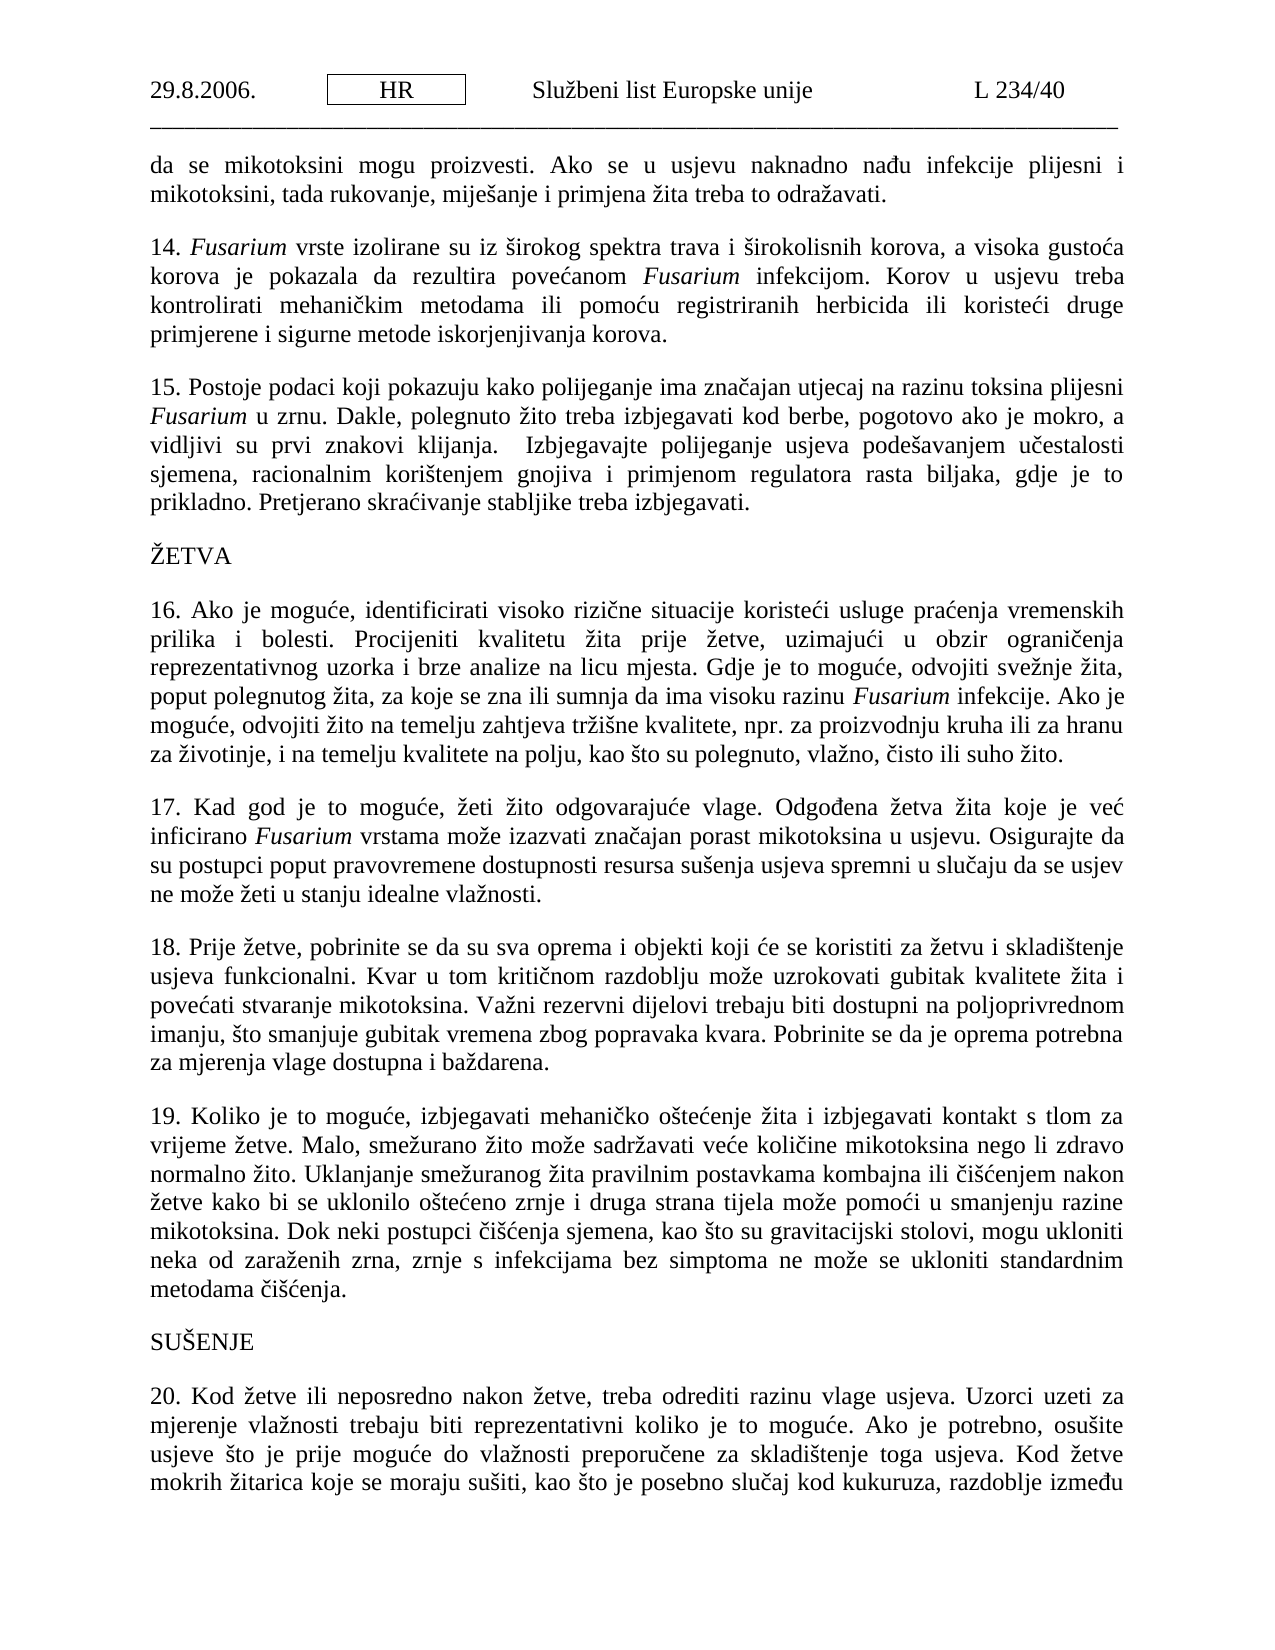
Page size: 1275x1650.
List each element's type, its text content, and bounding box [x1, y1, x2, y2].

text 15. Postoje podaci koji pokazuju kako polijeganje ima značajan utjecaj na razinu toksina plijesni Fusarium u zrnu. Dakle, polegnuto žito treba izbjegavati kod berbe, pogotovo ako je mokro, a vidljivi su prvi znakovi klijanja. Izbjegavajte polijeganje usjeva podešavanjem učestalosti sjemena, racionalnim korištenjem gnojiva i primjenom regulatora rasta biljaka, gdje je to prikladno. Pretjerano skraćivanje stabljike treba izbjegavati. [150, 372, 1125, 516]
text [150, 150, 1125, 207]
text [150, 1381, 1125, 1496]
text 19. Koliko je to moguće, izbjegavati mehaničko oštećenje žita i izbjegavati kontakt s tlom za vrijeme žetve. Malo, smežurano žito može sadržavati veće količine mikotoksina nego li zdravo normalno žito. Uklanjanje smežuranog žita pravilnim postavkama kombajna ili čišćenjem nakon žetve kako bi se uklonilo oštećeno zrnje i druga strana tijela može pomoći u smanjenju razine mikotoksina. Dok neki postupci čišćenja sjemena, kao što su gravitacijski stolovi, mogu ukloniti neka od zaraženih zrna, zrnje s infekcijama bez simptoma ne može se ukloniti standardnim metodama čišćenja. [150, 1101, 1125, 1302]
text 18. Prije žetve, pobrinite se da su sva oprema i objekti koji će se koristiti za žetvu i skladištenje usjeva funkcionalni. Kvar u tom kritičnom razdoblju može uzrokovati gubitak kvalitete žita i povećati stvaranje mikotoksina. Važni rezervni dijelovi trebaju biti dostupni na poljoprivrednom imanju, što smanjuje gubitak vremena zbog popravaka kvara. Pobrinite se da je oprema potrebna za mjerenja vlage dostupna i baždarena. [150, 932, 1125, 1076]
text SUŠENJE [150, 1327, 1125, 1356]
text 17. Kad god je to moguće, žeti žito odgovarajuće vlage. Odgođena žetva žita koje je već inficirano Fusarium vrstama može izazvati značajan porast mikotoksina u usjevu. Osigurajte da su postupci poput pravovremene dostupnosti resursa sušenja usjeva spremni u slučaju da se usjev ne može žeti u stanju idealne vlažnosti. [150, 792, 1125, 907]
text 14. Fusarium vrste izolirane su iz širokog spektra trava i širokolisnih korova, a visoka gustoća korova je pokazala da rezultira povećanom Fusarium infekcijom. Korov u usjevu treba kontrolirati mehaničkim metodama ili pomoću registriranih herbicida ili koristeći druge primjerene i sigurne metode iskorjenjivanja korova. [150, 232, 1125, 347]
text ŽETVA [150, 541, 1125, 570]
text 16. Ako je moguće, identificirati visoko rizične situacije koristeći usluge praćenja vremenskih prilika i bolesti. Procijeniti kvalitetu žita prije žetve, uzimajući u obzir ograničenja reprezentativnog uzorka i brze analize na licu mjesta. Gdje je to moguće, odvojiti svežnje žita, poput polegnutog žita, za koje se zna ili sumnja da ima visoku razinu Fusarium infekcije. Ako je moguće, odvojiti žito na temelju zahtjeva tržišne kvalitete, npr. za proizvodnju kruha ili za hranu za životinje, i na temelju kvalitete na polju, kao što su polegnuto, vlažno, čisto ili suho žito. [150, 595, 1125, 767]
